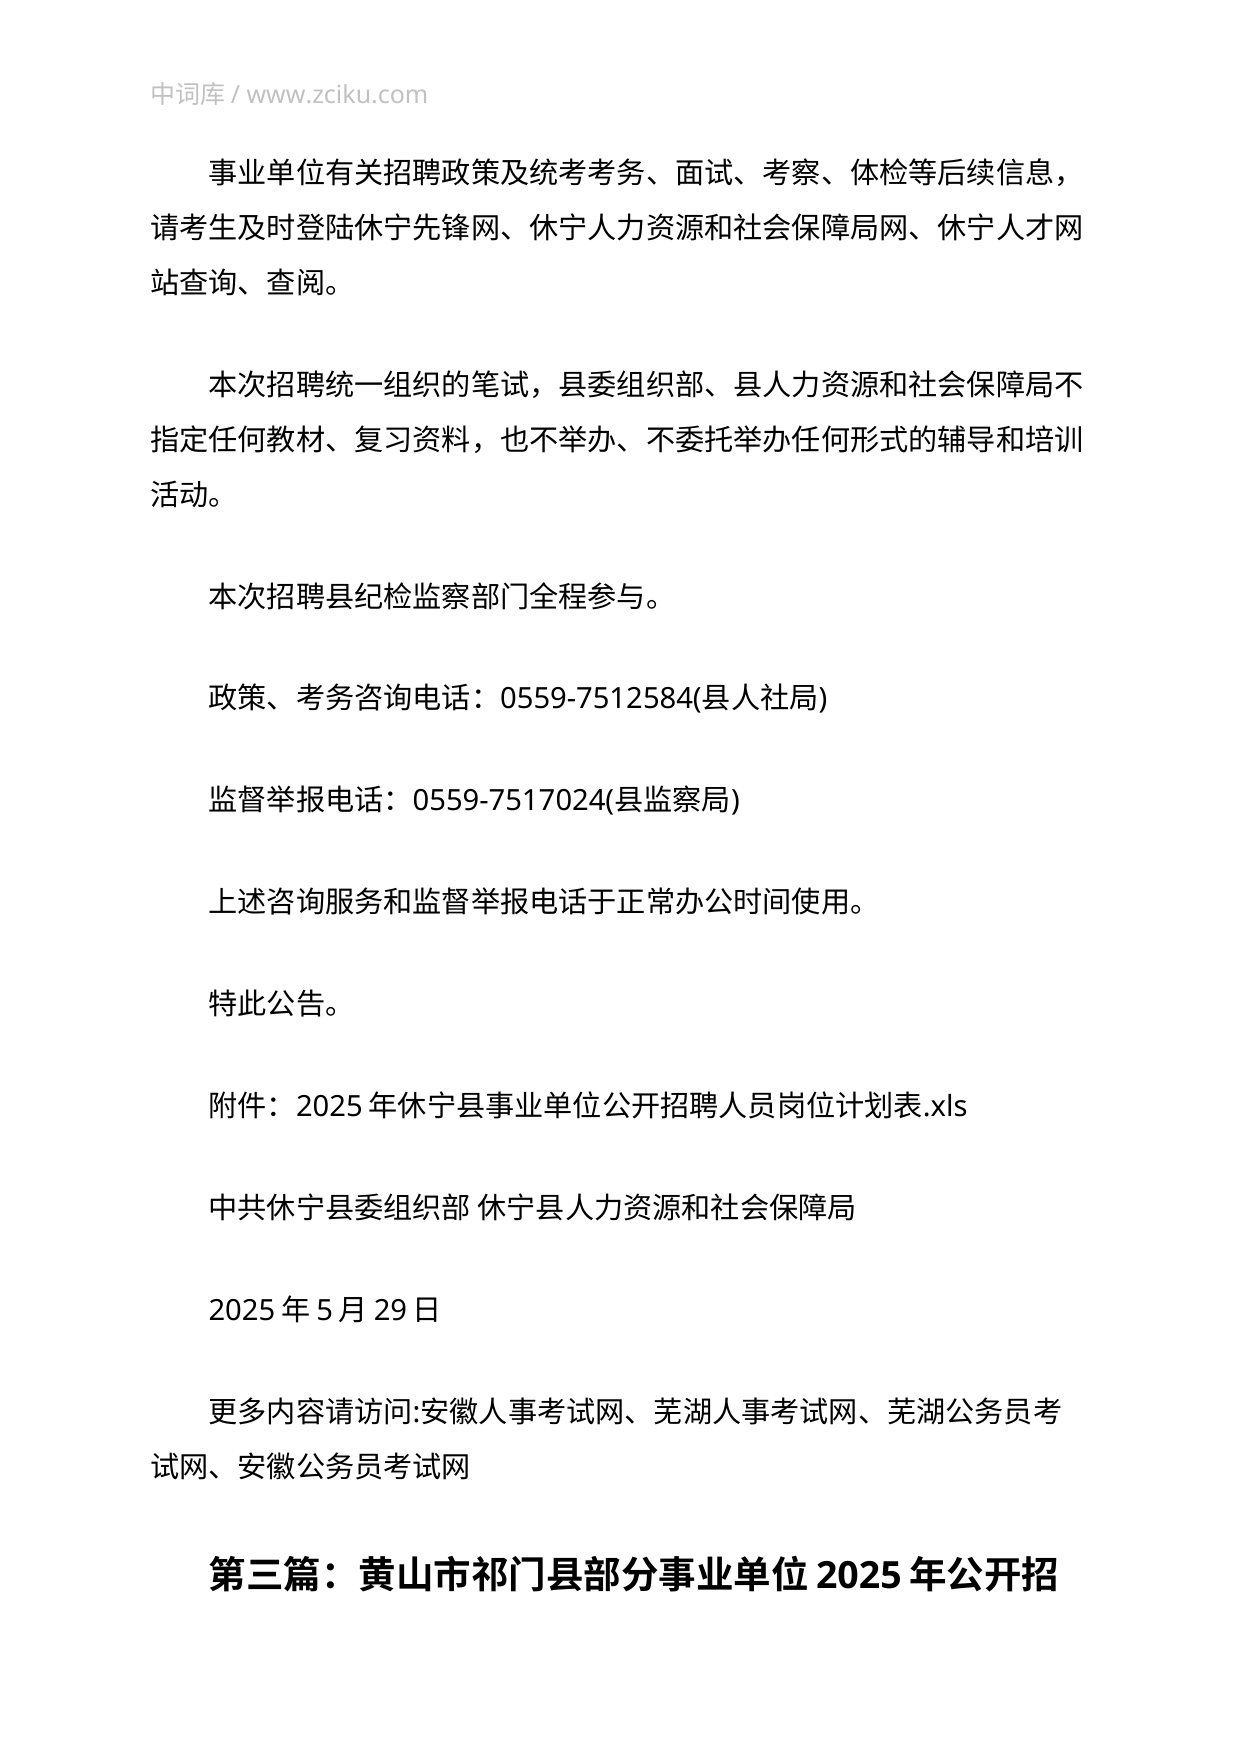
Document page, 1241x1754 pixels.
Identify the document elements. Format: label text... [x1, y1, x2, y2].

text 附件：2025年休宁县事业单位公开招聘人员岗位计划表.xls [150, 1082, 1090, 1125]
text 监督举报电话：0559-7517024(县监察局) [150, 777, 1090, 819]
text 政策、考务咨询电话：0559-7512584(县人社局) [150, 675, 1090, 717]
text 本次招聘县纪检监察部门全程参与。 [150, 573, 1090, 615]
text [150, 1545, 1090, 1599]
text 事业单位有关招聘政策及统考考务、面试、考察、体检等后续信息，请考生及时登陆休宁先锋网、休宁人力资源和社会保障局网、休宁人才网站查询、查阅。 [150, 150, 1090, 302]
text 2025年5月29日 [150, 1286, 1090, 1328]
text 本次招聘统一组织的笔试，县委组织部、县人力资源和社会保障局不指定任何教材、复习资料，也不举办、不委托举办任何形式的辅导和培训活动。 [150, 362, 1090, 514]
text 中共休宁县委组织部 休宁县人力资源和社会保障局 [150, 1184, 1090, 1227]
text 更多内容请访问:安徽人事考试网、芜湖人事考试网、芜湖公务员考试网、安徽公务员考试网 [150, 1388, 1090, 1485]
text 特此公告。 [150, 981, 1090, 1023]
text 上述咨询服务和监督举报电话于正常办公时间使用。 [150, 879, 1090, 921]
